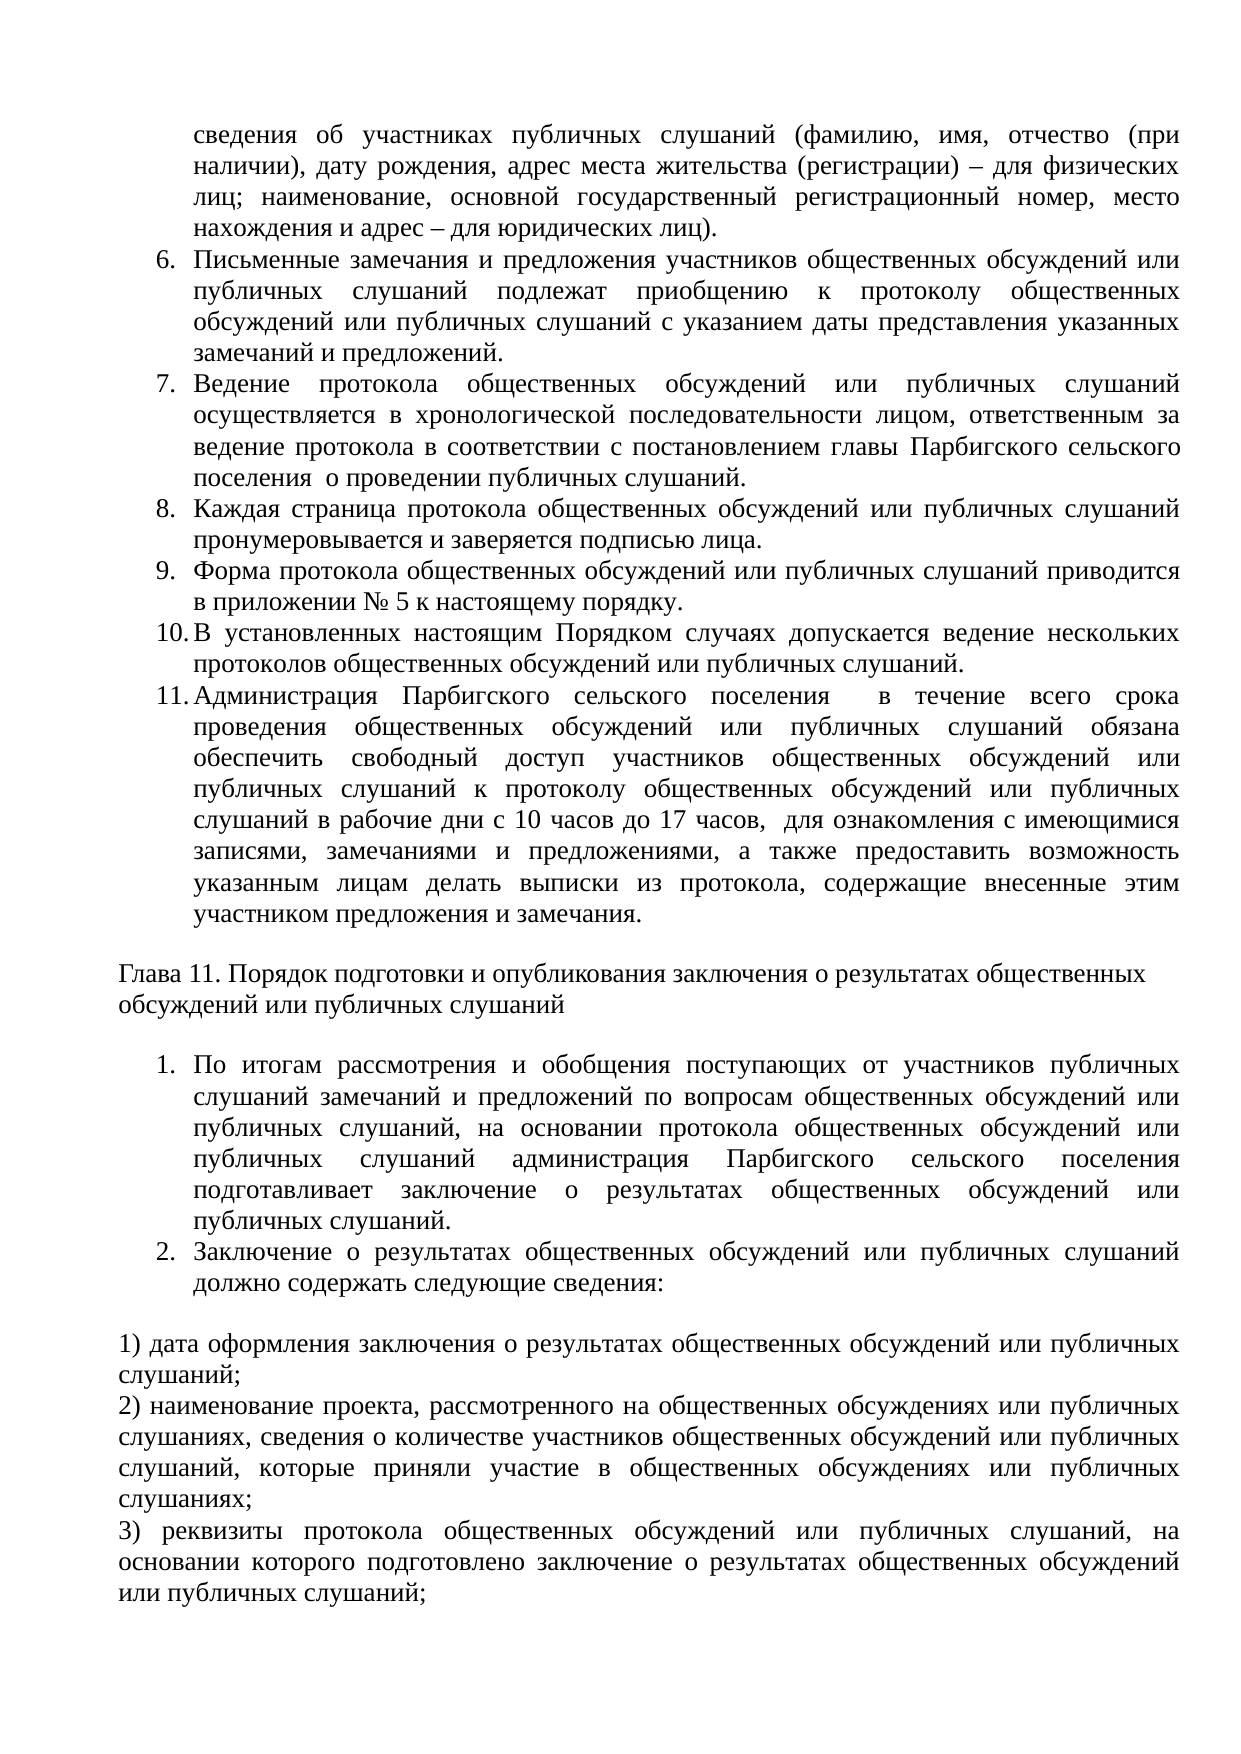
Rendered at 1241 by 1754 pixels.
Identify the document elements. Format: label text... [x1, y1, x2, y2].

text 2) наименование проекта, рассмотренного на общественных обсуждениях или публичных слушаниях, сведения о количестве участников общественных обсуждений или публичных слушаний, которые приняли участие в общественных обсуждениях или публичных слушаниях; [118, 1389, 1181, 1514]
list Форма протокола общественных обсуждений или публичных слушаний приводится в приложении № 5 к настоящему порядку. [156, 554, 1181, 616]
text 1) дата оформления заключения о результатах общественных обсуждений или публичных слушаний; [118, 1327, 1181, 1389]
list Заключение о результатах общественных обсуждений или публичных слушаний должно содержать следующие сведения: [156, 1235, 1181, 1298]
subtitle Глава 11. Порядок подготовки и опубликования заключения о результатах общественных обсуждений или публичных слушаний [118, 957, 1181, 1019]
text 3) реквизиты протокола общественных обсуждений или публичных слушаний, на основании которого подготовлено заключение о результатах общественных обсуждений или публичных слушаний; [118, 1514, 1181, 1607]
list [156, 118, 1181, 243]
list Каждая страница протокола общественных обсуждений или публичных слушаний пронумеровывается и заверяется подписью лица. [156, 492, 1181, 554]
list В установленных настоящим Порядком случаях допускается ведение нескольких протоколов общественных обсуждений или публичных слушаний. [156, 616, 1181, 679]
list Ведение протокола общественных обсуждений или публичных слушаний осуществляется в хронологической последовательности лицом, ответственным за ведение протокола в соответствии с постановлением главы Парбигского сельского поселения о проведении публичных слушаний. [156, 367, 1181, 492]
list Администрация Парбигского сельского поселения в течение всего срока проведения общественных обсуждений или публичных слушаний обязана обеспечить свободный доступ участников общественных обсуждений или публичных слушаний к протоколу общественных обсуждений или публичных слушаний в рабочие дни с 10 часов до 17 часов, для ознакомления с имеющимися записями, замечаниями и предложениями, а также предоставить возможность указанным лицам делать выписки из протокола, содержащие внесенные этим участником предложения и замечания. [156, 679, 1181, 928]
list Письменные замечания и предложения участников общественных обсуждений или публичных слушаний подлежат приобщению к протоколу общественных обсуждений или публичных слушаний с указанием даты представления указанных замечаний и предложений. [156, 243, 1181, 367]
list По итогам рассмотрения и обобщения поступающих от участников публичных слушаний замечаний и предложений по вопросам общественных обсуждений или публичных слушаний, на основании протокола общественных обсуждений или публичных слушаний администрация Парбигского сельского поселения подготавливает заключение о результатах общественных обсуждений или публичных слушаний. [156, 1048, 1181, 1235]
